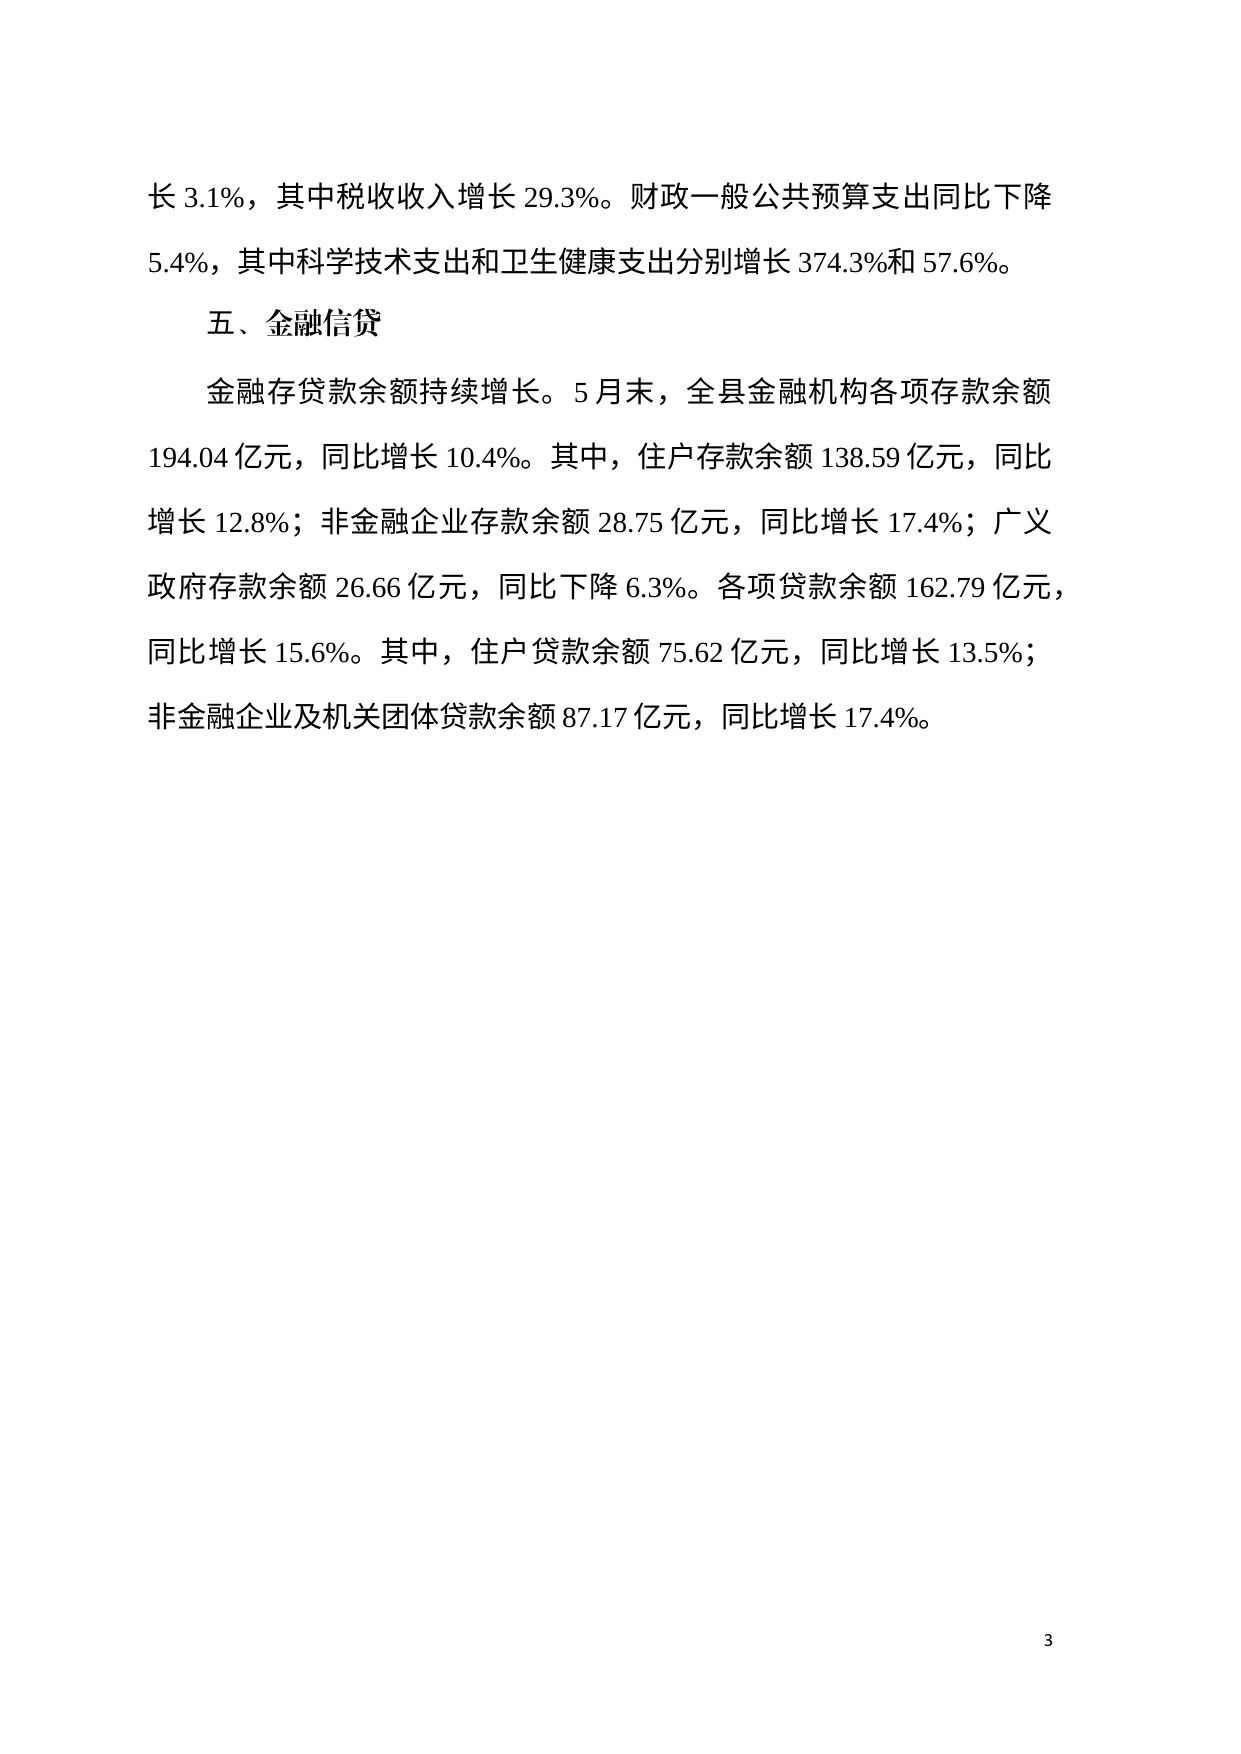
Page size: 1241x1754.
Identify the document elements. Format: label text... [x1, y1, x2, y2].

list 金融信贷 [148, 292, 1053, 357]
text 金融存贷款余额持续增长。5月末，全县金融机构各项存款余额194.04亿元，同比增长10.4%。其中，住户存款余额138.59亿元，同比增长12.8%；非金融企业存款余额28.75亿元，同比增长17.4%；广义政府存款余额26.66亿元，同比下降6.3%。各项贷款余额162.79亿元，同比增长15.6%。其中，住户贷款余额75.62亿元，同比增长13.5%；非金融企业及机关团体贷款余额87.17亿元，同比增长17.4%。 [148, 357, 1053, 747]
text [148, 162, 1053, 292]
